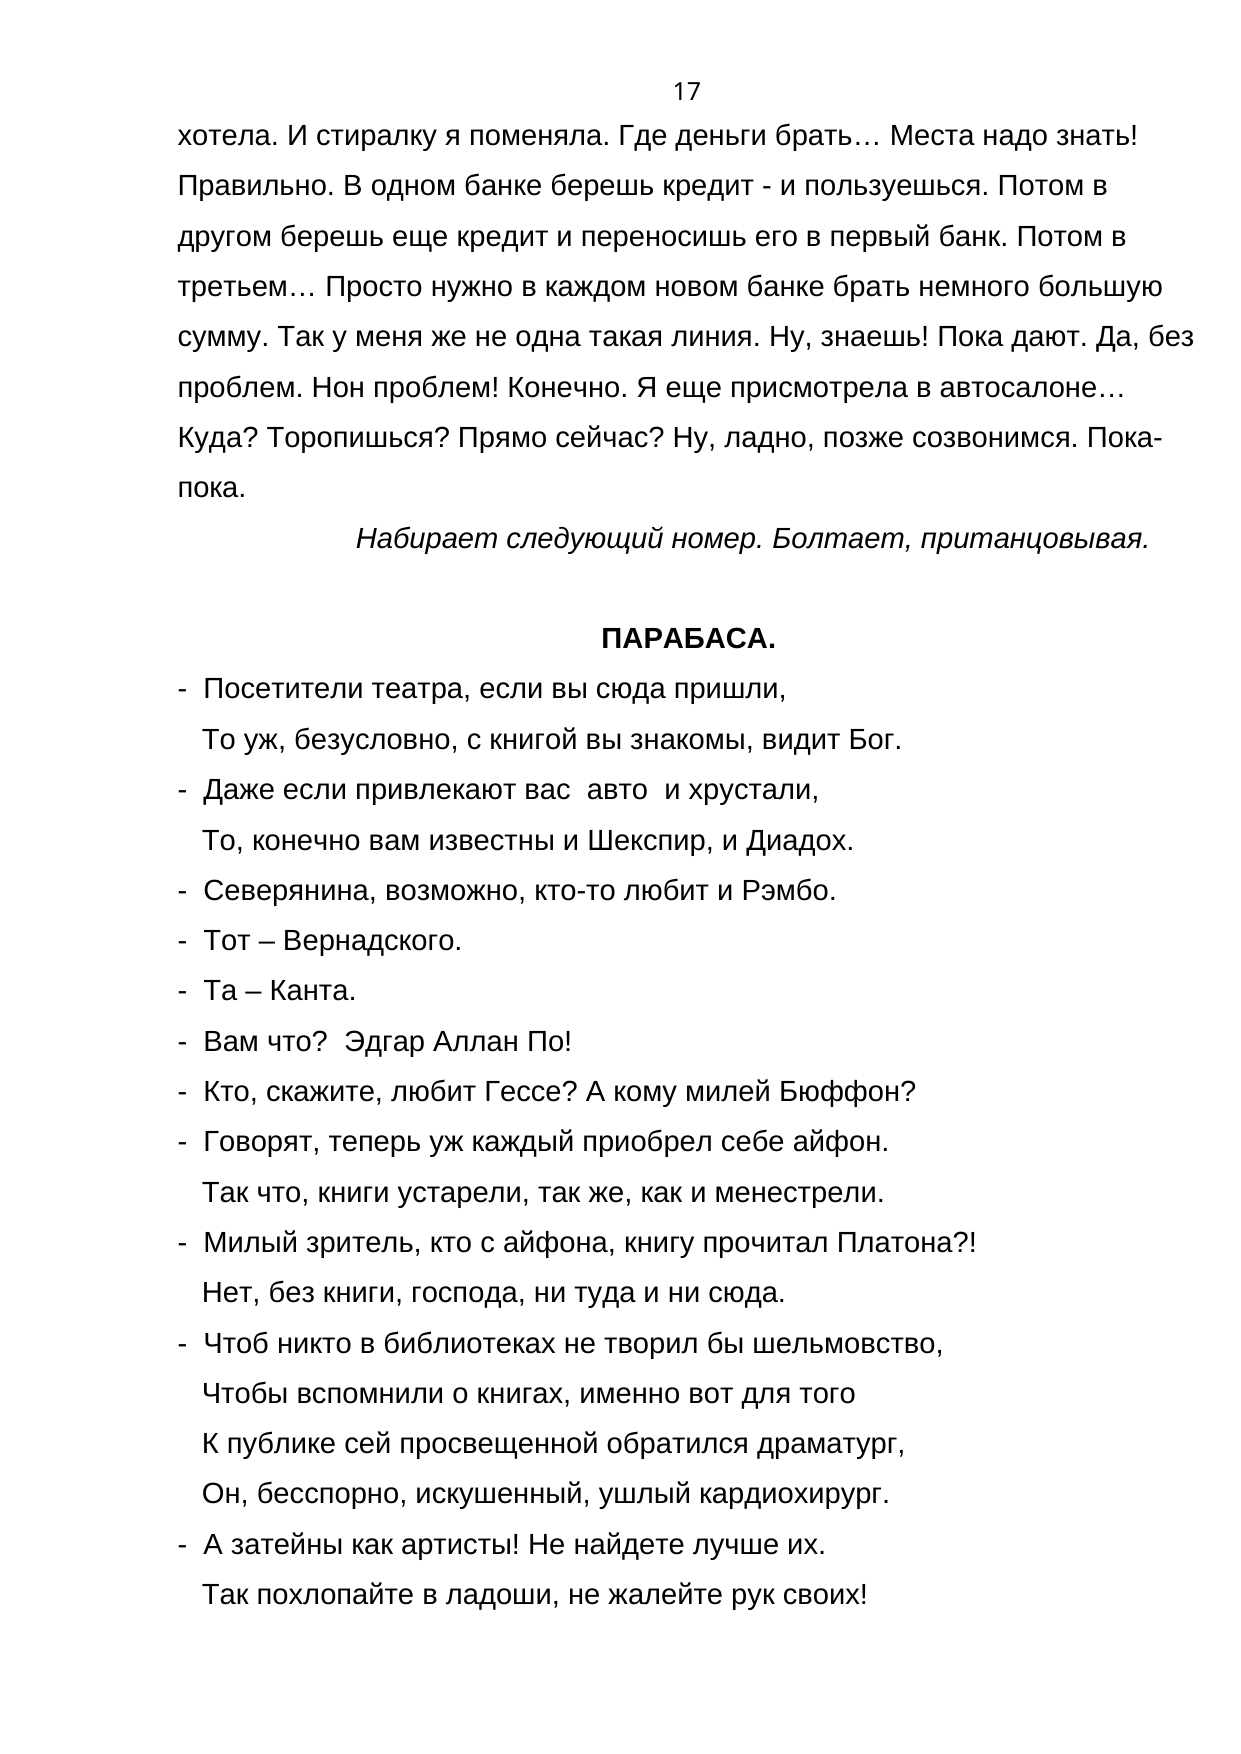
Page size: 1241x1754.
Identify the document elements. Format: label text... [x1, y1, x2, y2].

text - А затейны как артисты! Не найдете лучше их. [177, 1527, 1200, 1560]
text - Даже если привлекают вас авто и хрустали, [177, 772, 1200, 806]
text - Северянина, возможно, кто-то любит и Рэмбо. [177, 873, 1200, 906]
text - Милый зритель, кто с айфона, книгу прочитал Платона?! [177, 1225, 1200, 1258]
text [177, 118, 1200, 504]
text Так что, книги устарели, так же, как и менестрели. [177, 1175, 1200, 1208]
text Чтобы вспомнили о книгах, именно вот для того [177, 1376, 1200, 1409]
text - Та – Канта. [177, 973, 1200, 1007]
text ПАРАБАСА. [177, 621, 1200, 655]
text - Тот – Вернадского. [177, 923, 1200, 957]
text - Чтоб никто в библиотеках не творил бы шельмовство, [177, 1326, 1200, 1359]
text - Кто, скажите, любит Гессе? А кому милей Бюффон? [177, 1074, 1200, 1108]
text К публике сей просвещенной обратился драматург, [177, 1426, 1200, 1460]
text То уж, безусловно, с книгой вы знакомы, видит Бог. [177, 722, 1200, 755]
text - Посетители театра, если вы сюда пришли, [177, 672, 1200, 705]
text - Вам что? Эдгар Аллан По! [177, 1024, 1200, 1057]
text То, конечно вам известны и Шекспир, и Диадох. [177, 822, 1200, 856]
text Нет, без книги, господа, ни туда и ни сюда. [177, 1275, 1200, 1309]
text Так похлопайте в ладоши, не жалейте рук своих! [177, 1577, 1200, 1611]
text - Говорят, теперь уж каждый приобрел себе айфон. [177, 1124, 1200, 1158]
text Набирает следующий номер. Болтает, пританцовывая. [177, 521, 1200, 554]
text Он, бесспорно, искушенный, ушлый кардиохирург. [177, 1477, 1200, 1510]
